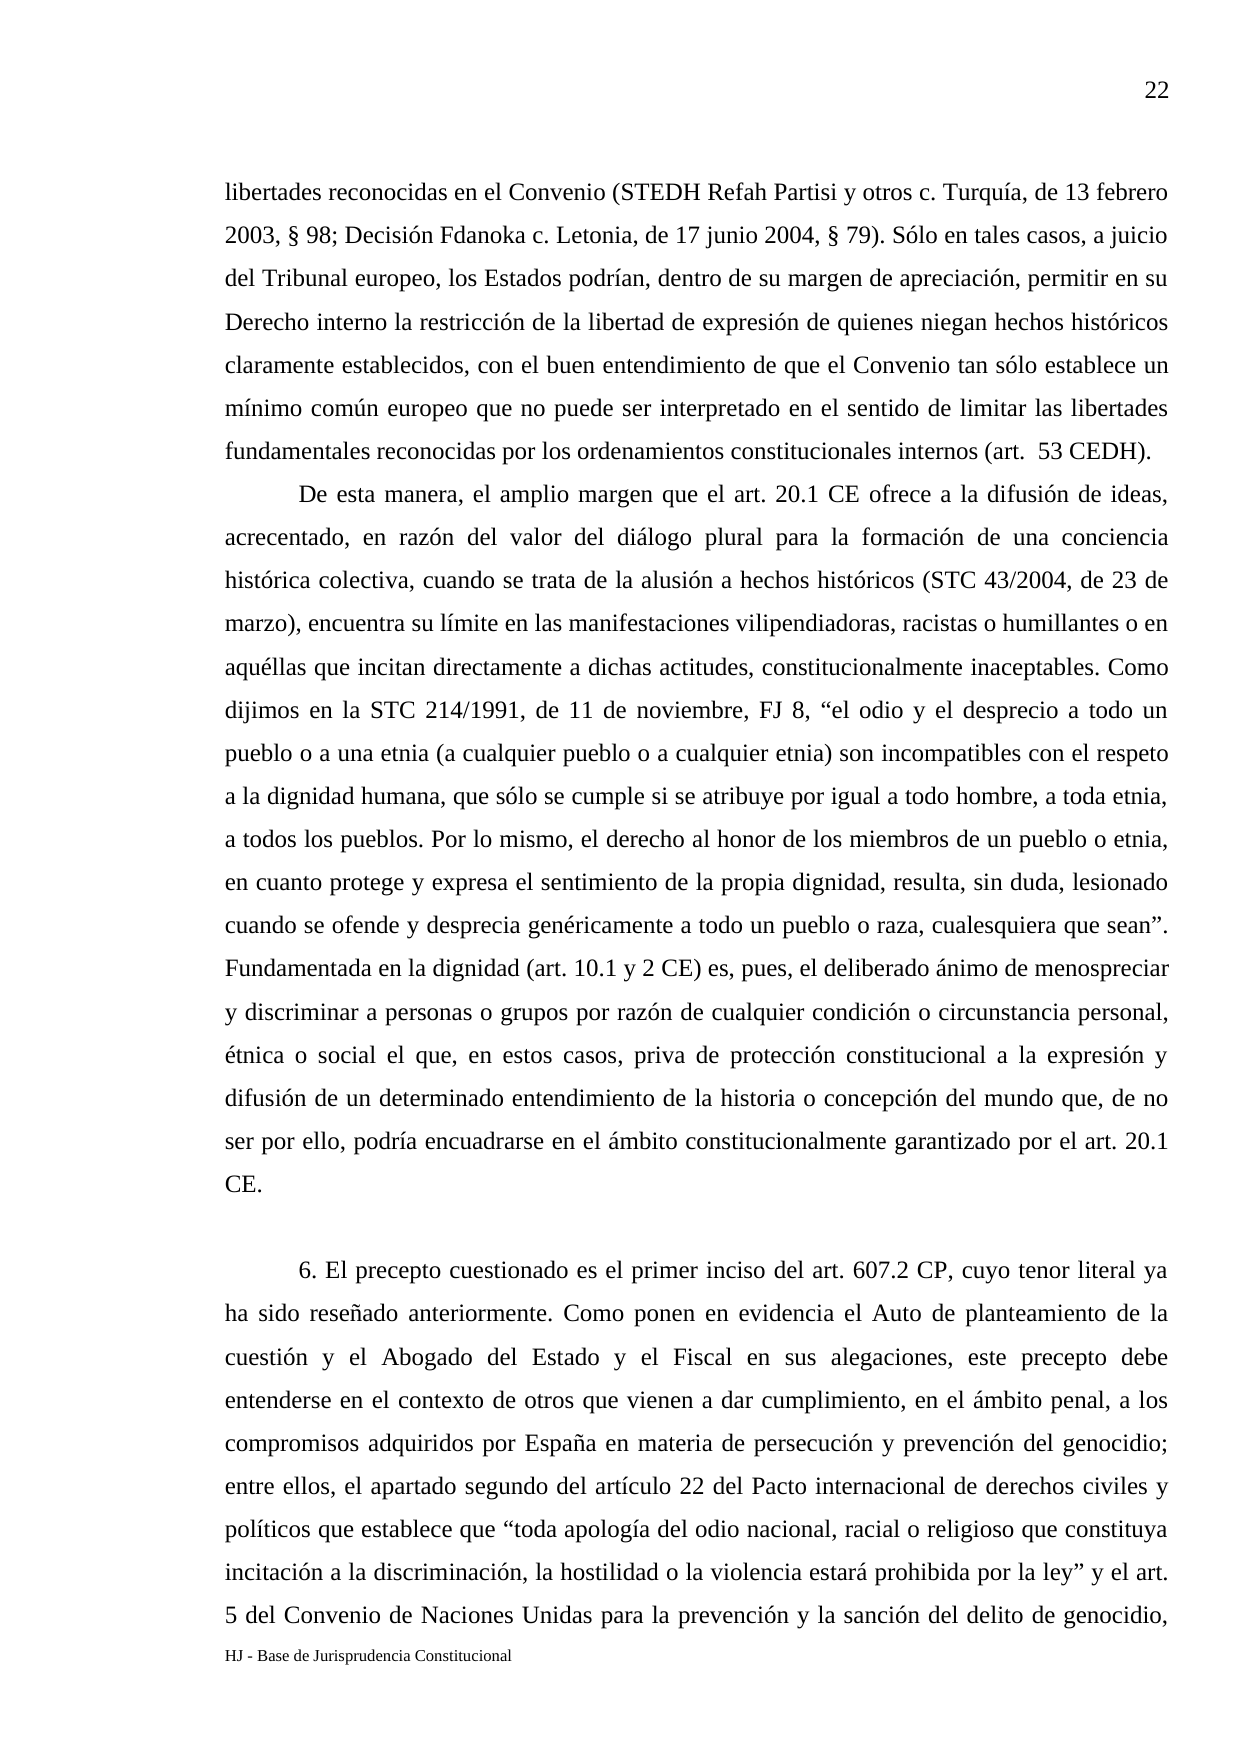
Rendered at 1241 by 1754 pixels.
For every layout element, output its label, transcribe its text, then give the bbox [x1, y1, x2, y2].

text De esta manera, el amplio margen que el art. 20.1 CE ofrece a la difusión de ideas, acrecentado, en razón del valor del diálogo plural para la formación de una conciencia histórica colectiva, cuando se trata de la alusión a hechos históricos (STC 43/2004, de 23 de marzo), encuentra su límite en las manifestaciones vilipendiadoras, racistas o humillantes o en aquéllas que incitan directamente a dichas actitudes, constitucionalmente inaceptables. Como dijimos en la STC 214/1991, de 11 de noviembre, FJ 8, “el odio y el desprecio a todo un pueblo o a una etnia (a cualquier pueblo o a cualquier etnia) son incompatibles con el respeto a la dignidad humana, que sólo se cumple si se atribuye por igual a todo hombre, a toda etnia, a todos los pueblos. Por lo mismo, el derecho al honor de los miembros de un pueblo o etnia, en cuanto protege y expresa el sentimiento de la propia dignidad, resulta, sin duda, lesionado cuando se ofende y desprecia genéricamente a todo un pueblo o raza, cualesquiera que sean”. Fundamentada en la dignidad (art. 10.1 y 2 CE) es, pues, el deliberado ánimo de menospreciar y discriminar a personas o grupos por razón de cualquier condición o circunstancia personal, étnica o social el que, en estos casos, priva de protección constitucional a la expresión y difusión de un determinado entendimiento de la historia o concepción del mundo que, de no ser por ello, podría encuadrarse en el ámbito constitucionalmente garantizado por el art. 20.1 CE. [224, 479, 1169, 1198]
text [224, 177, 1169, 465]
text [224, 1255, 1169, 1629]
